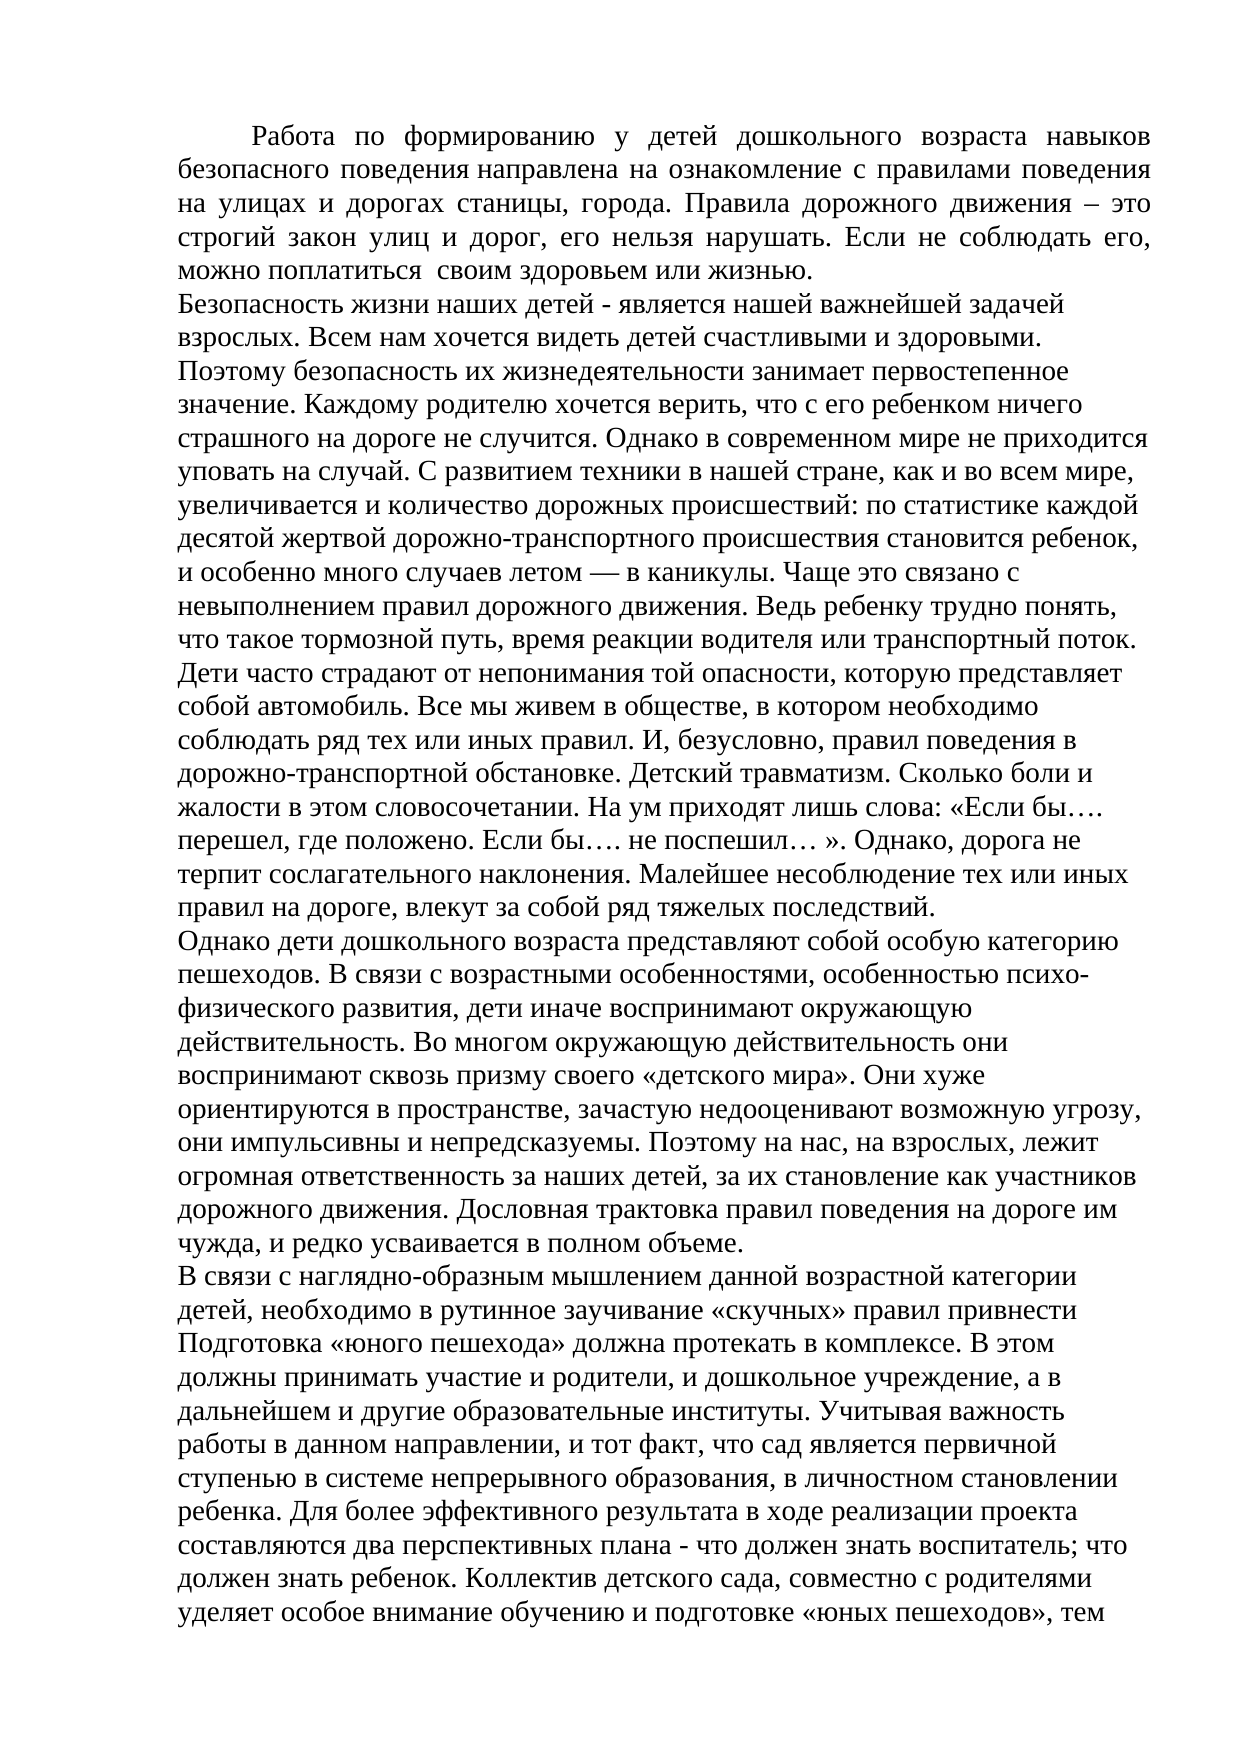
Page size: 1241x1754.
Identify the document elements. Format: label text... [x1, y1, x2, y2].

text Однако дети дошкольного возраста представляют собой особую категорию пешеходов. В связи с возрастными особенностями, особенностью психо-физического развития, дети иначе воспринимают окружающую действительность. Во многом окружающую действительность они воспринимают сквозь призму своего «детского мира». Они хуже ориентируются в пространстве, зачастую недооценивают возможную угрозу, они импульсивны и непредсказуемы. Поэтому на нас, на взрослых, лежит огромная ответственность за наших детей, за их становление как участников дорожного движения. Дословная трактовка правил поведения на дороге им чужда, и редко усваивается в полном объеме. [177, 923, 1152, 1258]
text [177, 1326, 1152, 1627]
text В связи с наглядно-образным мышлением данной возрастной категории детей, необходимо в рутинное заучивание «скучных» правил привнести [177, 1258, 1152, 1326]
text Безопасность жизни наших детей - является нашей важнейшей задачей взрослых. Всем нам хочется видеть детей счастливыми и здоровыми. Поэтому безопасность их жизнедеятельности занимает первостепенное значение. Каждому родителю хочется верить, что с его ребенком ничего страшного на дороге не случится. Однако в современном мире не приходится уповать на случай. С развитием техники в нашей стране, как и во всем мире, увеличивается и количество дорожных происшествий: по статистике каждой десятой жертвой дорожно-транспортного происшествия становится ребенок, и особенно много случаев летом — в каникулы. Чаще это связано с невыполнением правил дорожного движения. Ведь ребенку трудно понять, что такое тормозной путь, время реакции водителя или транспортный поток. Дети часто страдают от непонимания той опасности, которую представляет собой автомобиль. Все мы живем в обществе, в котором необходимо соблюдать ряд тех или иных правил. И, безусловно, правил поведения в дорожно-транспортной обстановке. Детский травматизм. Сколько боли и жалости в этом словосочетании. На ум приходят лишь слова: «Если бы…. перешел, где положено. Если бы…. не поспешил… ». Однако, дорога не терпит сослагательного наклонения. Малейшее несоблюдение тех или иных правил на дороге, влекут за собой ряд тяжелых последствий. [177, 286, 1152, 923]
text Работа по формированию у детей дошкольного возраста навыков безопасного поведения направлена на ознакомление с правилами поведения на улицах и дорогах станицы, города. Правила дорожного движения – это строгий закон улиц и дорог, его нельзя нарушать. Если не соблюдать его, можно поплатиться своим здоровьем или жизнью. [177, 118, 1152, 286]
